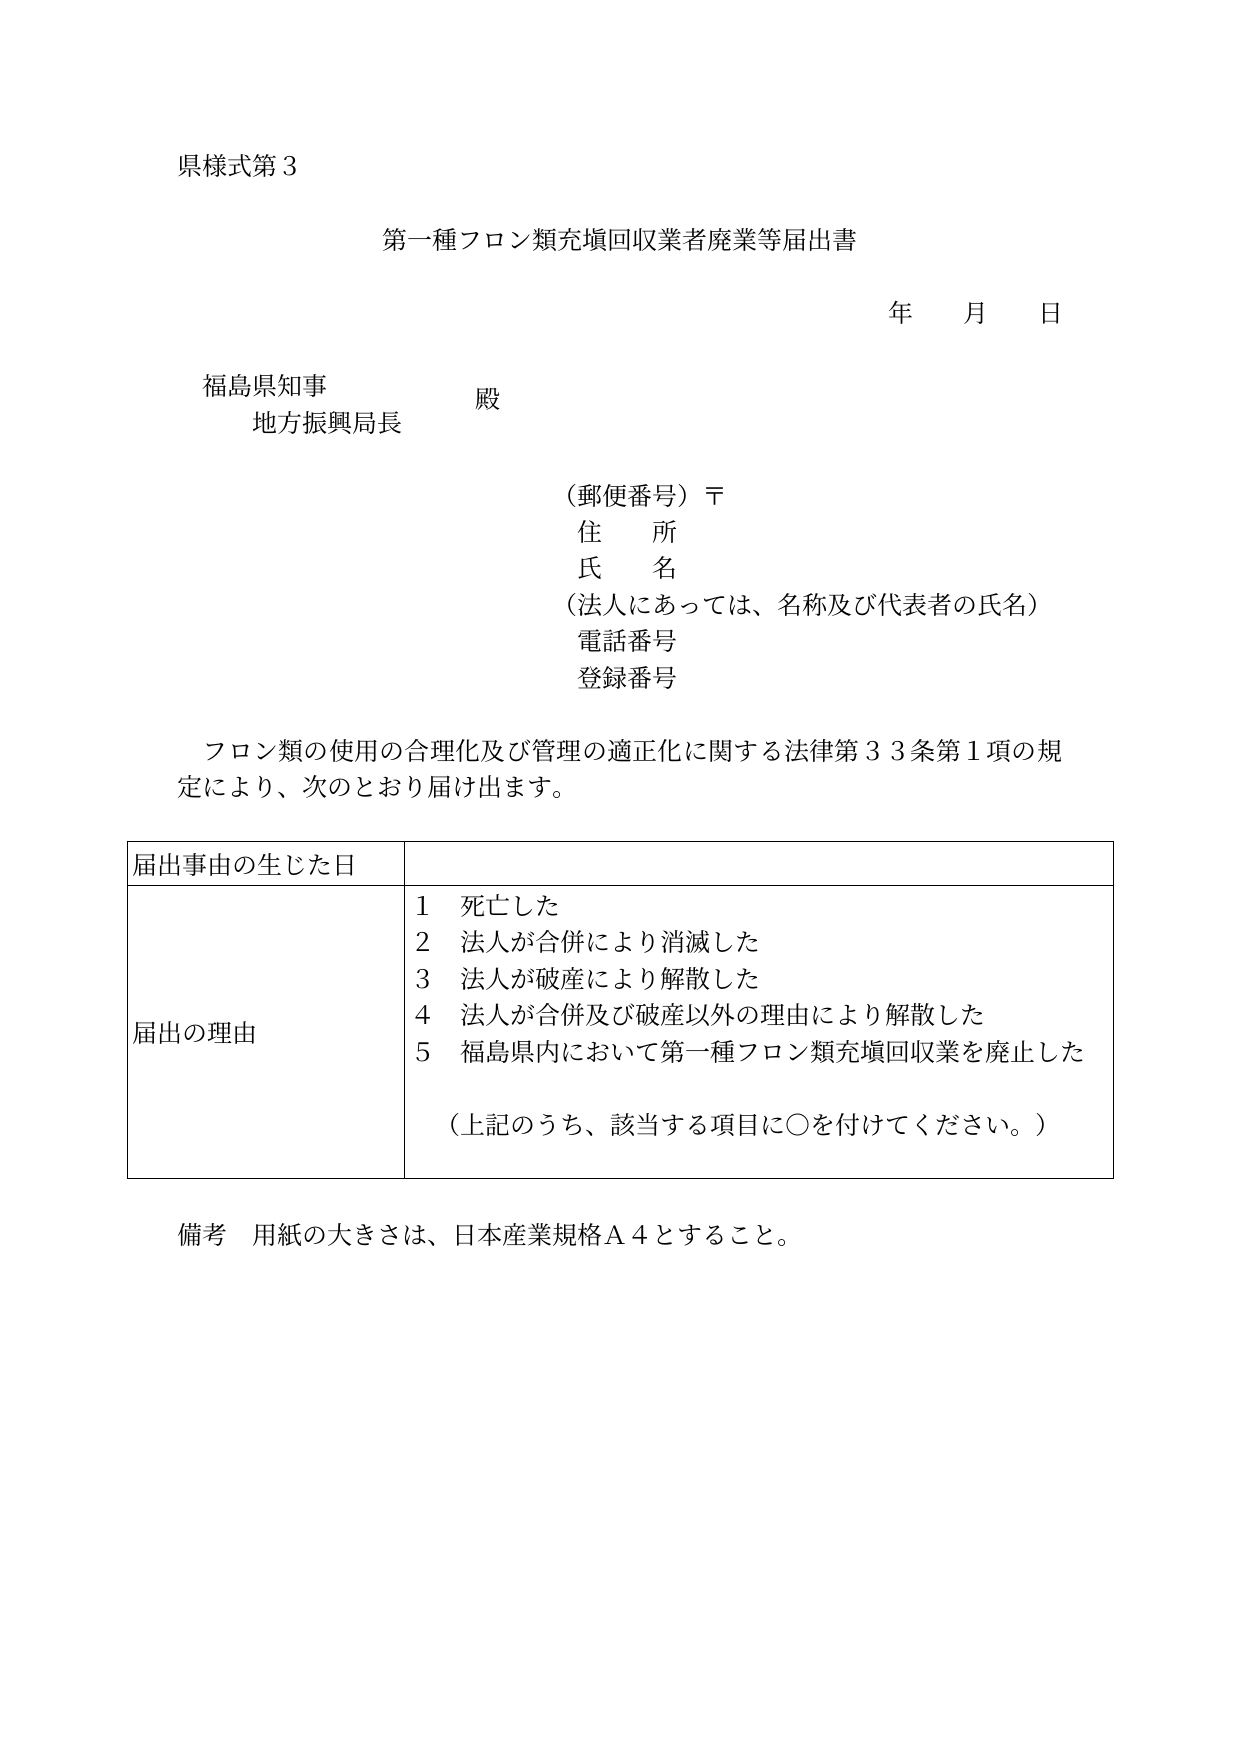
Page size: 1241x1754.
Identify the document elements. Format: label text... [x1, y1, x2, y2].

table_cell 届出の理由 [128, 886, 404, 1178]
text 備考 用紙の大きさは、日本産業規格Ａ４とすること。 [177, 1216, 1063, 1252]
table_header 届出事由の生じた日 [128, 842, 404, 885]
table_header [405, 842, 1113, 885]
text 年 月 日 [177, 294, 1063, 330]
text 電話番号 [177, 622, 1063, 658]
text （法人にあっては、名称及び代表者の氏名） [177, 585, 1063, 622]
text 地方振興局長 [177, 403, 1063, 439]
table_cell １ 死亡した ２ 法人が合併により消滅した ３ 法人が破産により解散した ４ 法人が合併及び破産以外の理由により解散した ５ 福島県内において第一種フロン類充塡回収業を廃止した （上記のうち、該当する項目に○を付けてください。） [405, 886, 1113, 1178]
text 第一種フロン類充塡回収業者廃業等届出書 [177, 221, 1063, 257]
text 登録番号 [177, 658, 1063, 695]
text 福島県知事 [177, 367, 1063, 403]
text （郵便番号）〒 [177, 476, 1063, 512]
text 住 所 [177, 512, 1063, 549]
text 氏 名 [177, 549, 1063, 585]
text フロン類の使用の合理化及び管理の適正化に関する法律第３３条第１項の規定により、次のとおり届け出ます。 [177, 731, 1063, 804]
